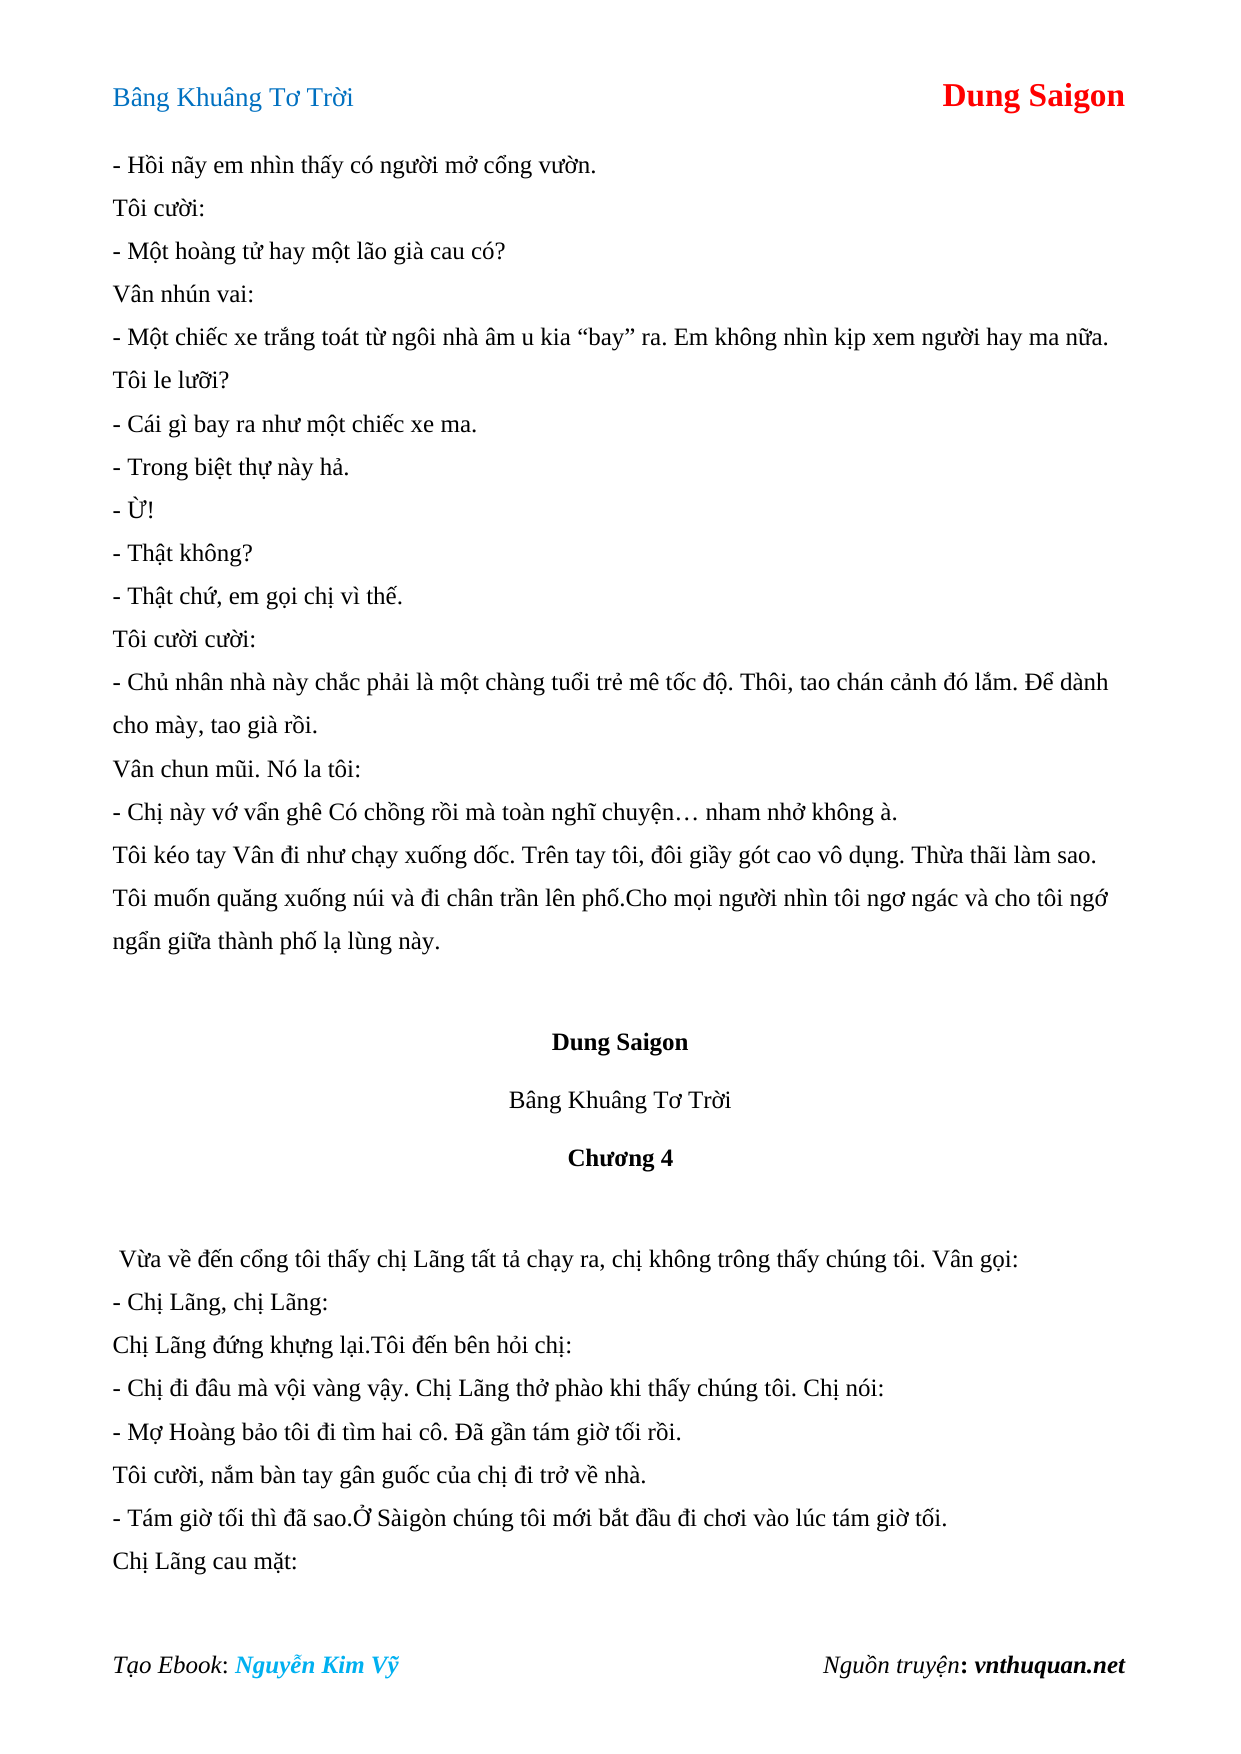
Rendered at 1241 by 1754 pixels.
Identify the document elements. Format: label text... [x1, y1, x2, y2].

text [112, 150, 1128, 955]
text Dung Saigon [112, 1027, 1128, 1056]
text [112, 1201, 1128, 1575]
text Bâng Khuâng Tơ Trời [112, 1085, 1128, 1114]
text Chương 4 [112, 1143, 1128, 1172]
